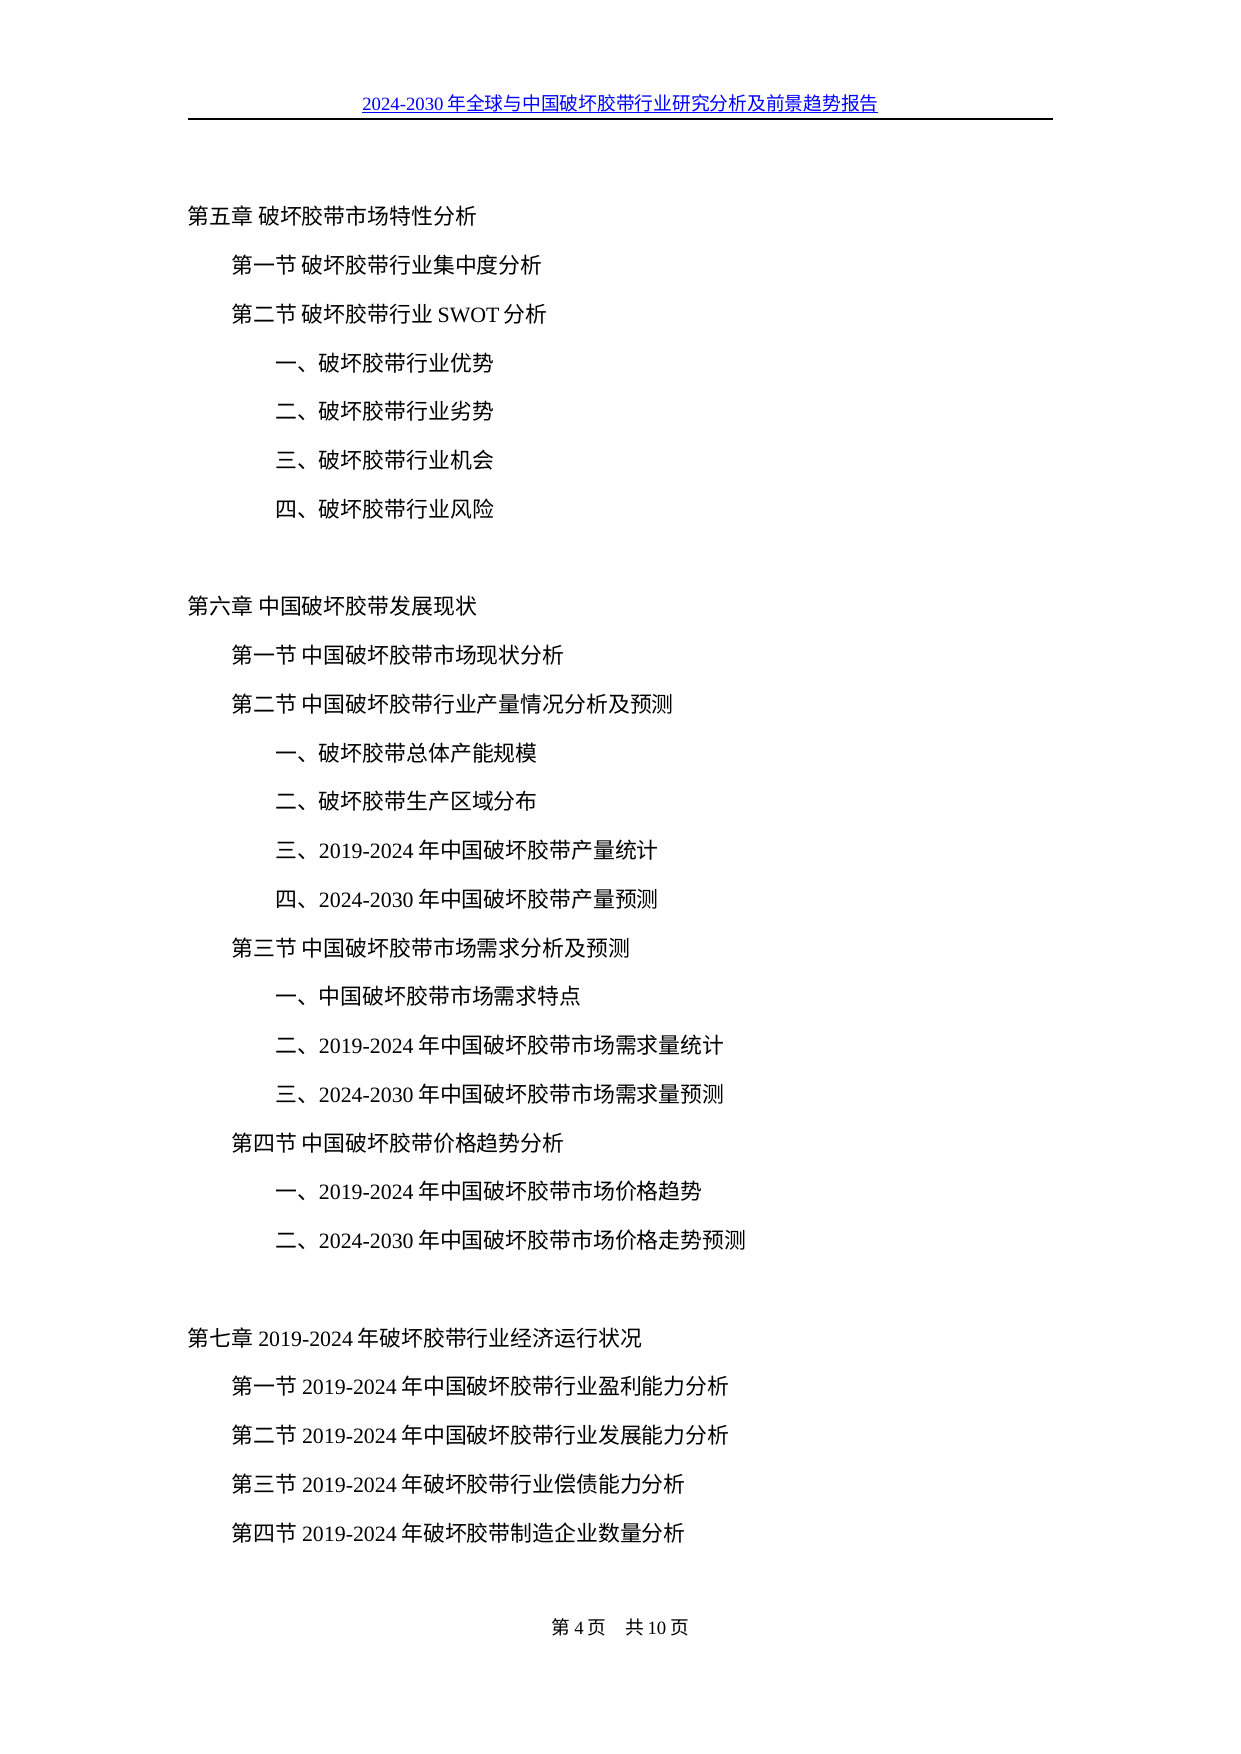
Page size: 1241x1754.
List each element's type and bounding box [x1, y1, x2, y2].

text [187, 150, 1053, 1548]
